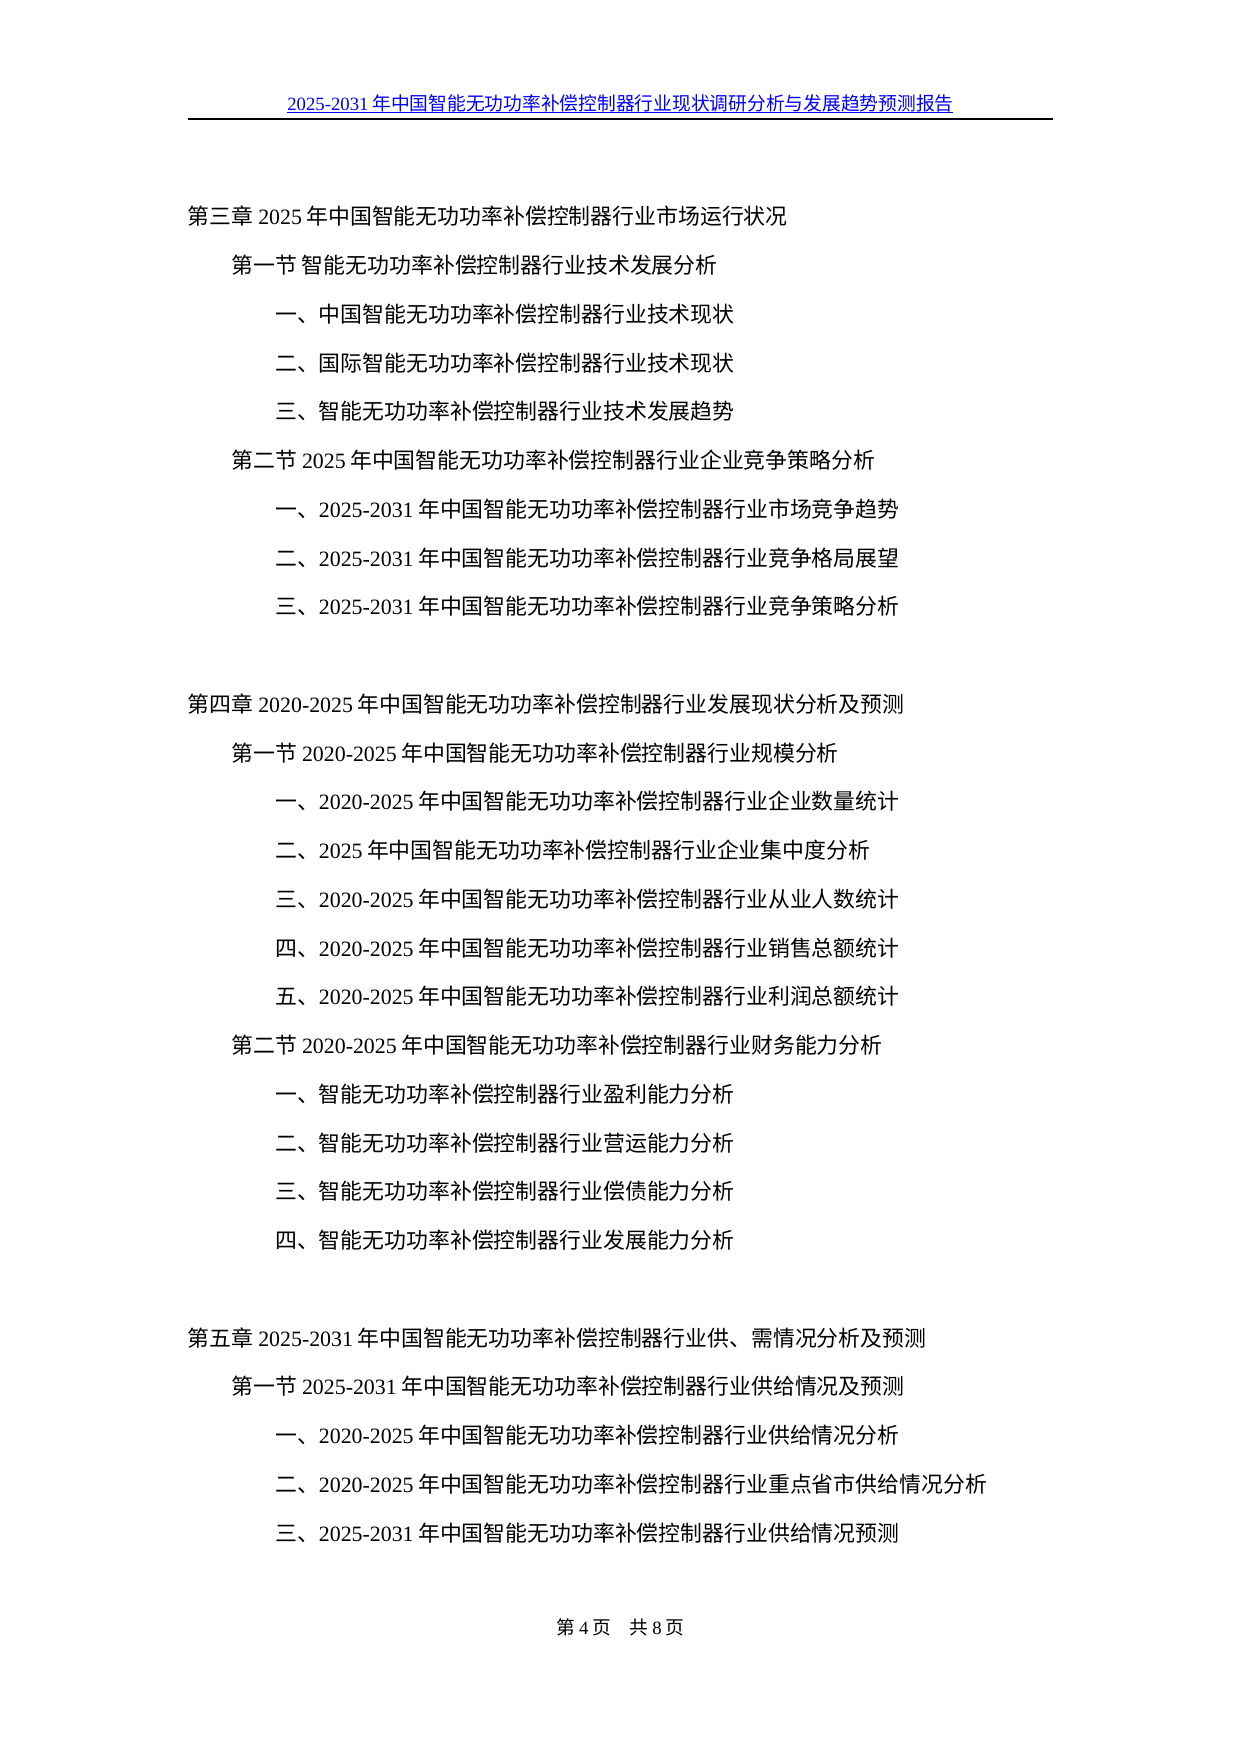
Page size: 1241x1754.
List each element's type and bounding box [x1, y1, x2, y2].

text [187, 150, 1053, 1548]
